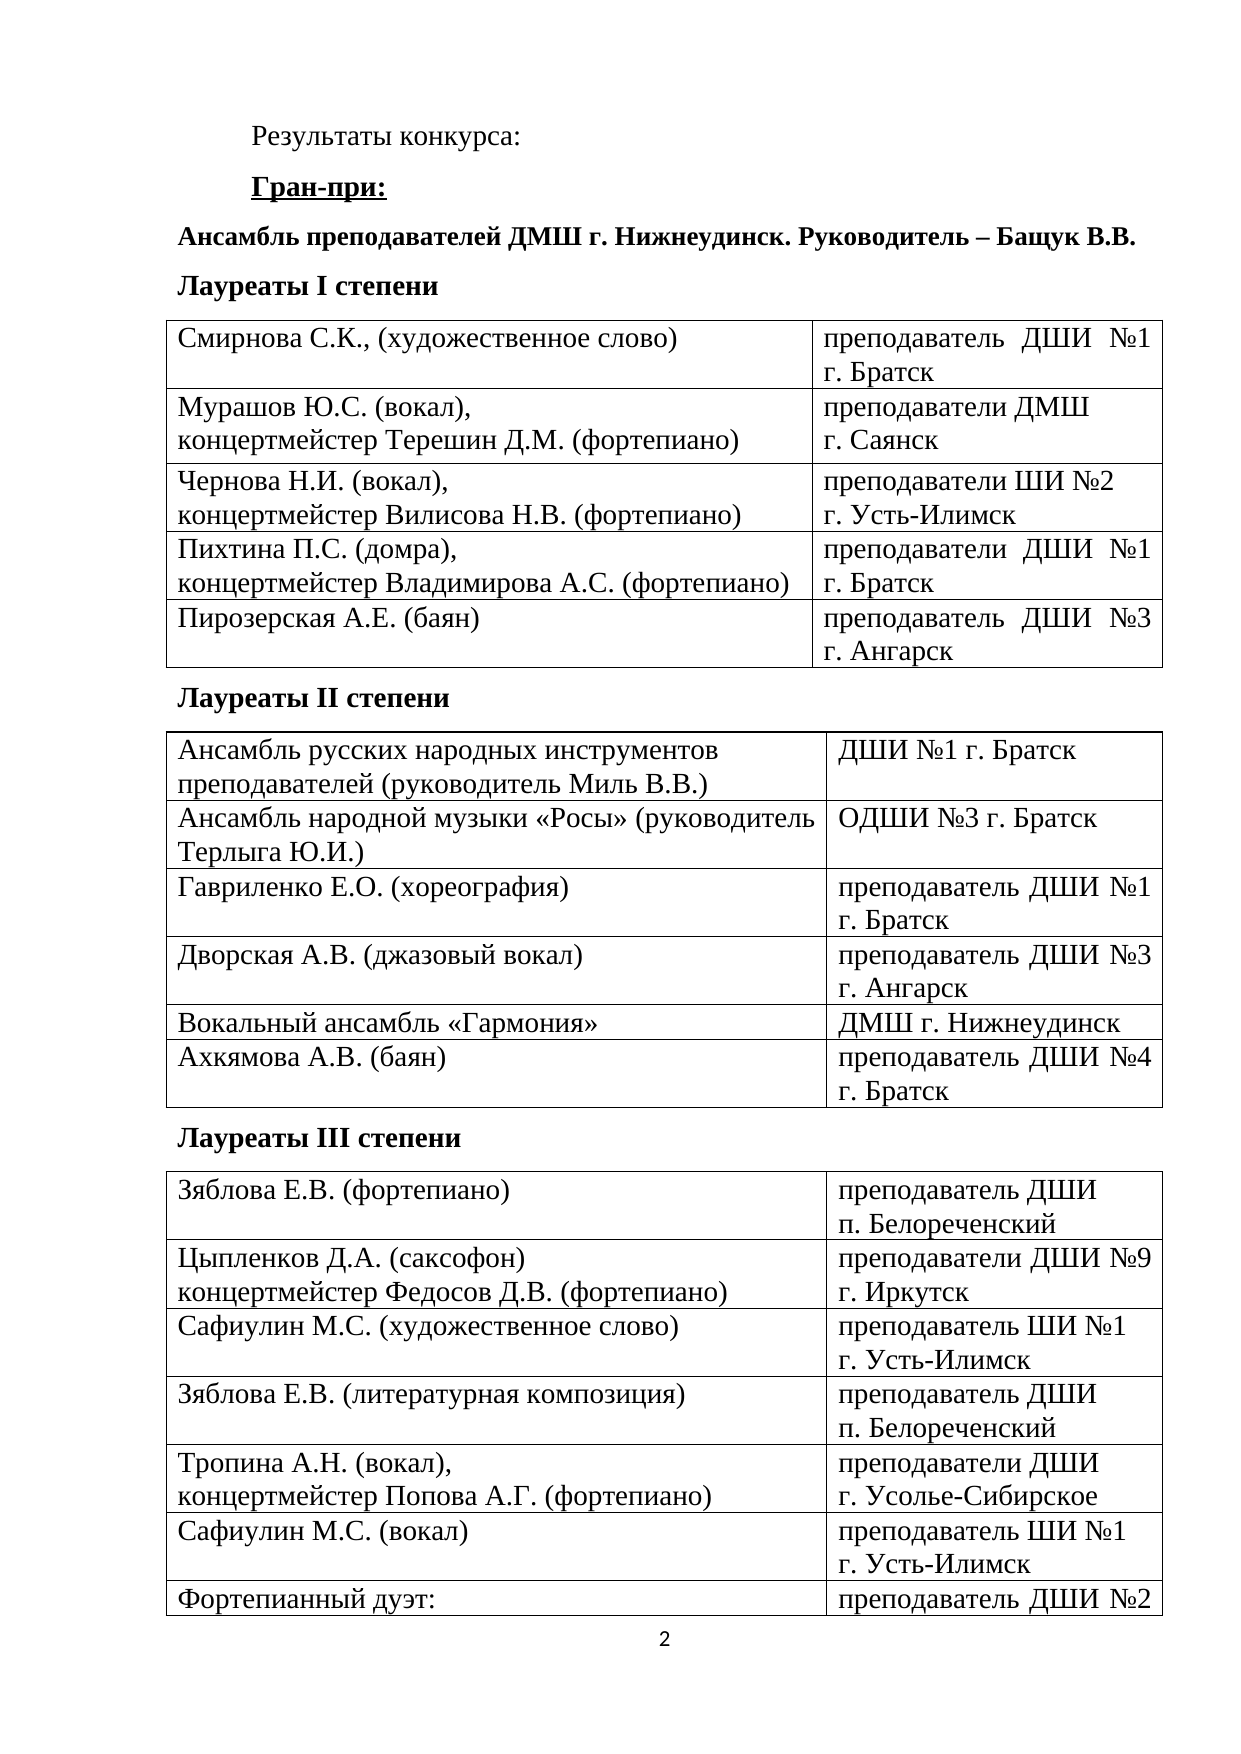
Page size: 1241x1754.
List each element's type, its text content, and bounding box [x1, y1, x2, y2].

table_cell ОДШИ №3 г. Братск [827, 801, 1162, 868]
text Лауреаты II степени [177, 680, 1152, 714]
table_header Смирнова С.К., (художественное слово) [167, 321, 812, 388]
table_cell Цыпленков Д.А. (саксофон) концертмейстер Федосов Д.В. (фортепиано) [167, 1240, 826, 1307]
table_header Ансамбль русских народных инструментов преподавателей (руководитель Миль В.В.) [167, 733, 826, 799]
table_cell преподаватель ДШИ п. Белореченский [827, 1377, 1162, 1444]
table_cell Чернова Н.И. (вокал), концертмейстер Вилисова Н.В. (фортепиано) [167, 464, 812, 531]
table_cell Ахкямова А.В. (баян) [167, 1040, 826, 1107]
table_header ДШИ №1 г. Братск [827, 733, 1162, 799]
table_cell преподаватели ДШИ г. Усолье-Сибирское [827, 1445, 1162, 1512]
table_cell преподаватель ДШИ №4 г. Братск [827, 1040, 1162, 1107]
table_cell Дворская А.В. (джазовый вокал) [167, 937, 826, 1004]
table_cell преподаватели ШИ №2 г. Усть-Илимск [813, 464, 1162, 531]
table_header Зяблова Е.В. (фортепиано) [167, 1172, 826, 1239]
table_cell преподаватель ДШИ №1 г. Братск [827, 869, 1162, 936]
text Результаты конкурса: [177, 118, 1152, 152]
table_cell Гавриленко Е.О. (хореография) [167, 869, 826, 936]
table_cell Пихтина П.С. (домра), концертмейстер Владимирова А.С. (фортепиано) [167, 532, 812, 599]
table_cell преподаватели ДМШ г. Саянск [813, 389, 1162, 462]
text Ансамбль преподавателей ДМШ г. Нижнеудинск. Руководитель – Бащук В.В. [177, 220, 1152, 251]
text Лауреаты I степени [177, 268, 1152, 302]
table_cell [827, 1581, 1162, 1614]
table_header преподаватель ДШИ п. Белореченский [827, 1172, 1162, 1239]
table_cell преподаватели ДШИ №9 г. Иркутск [827, 1240, 1162, 1307]
table_cell Зяблова Е.В. (литературная композиция) [167, 1377, 826, 1444]
text Гран-при: [177, 169, 1152, 203]
table_cell ДМШ г. Нижнеудинск [827, 1005, 1162, 1038]
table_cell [167, 1581, 826, 1614]
table_cell Сафиулин М.С. (художественное слово) [167, 1309, 826, 1376]
table_header преподаватель ДШИ №1 г. Братск [813, 321, 1162, 388]
table_cell преподаватель ШИ №1 г. Усть-Илимск [827, 1513, 1162, 1580]
table_cell преподаватель ШИ №1 г. Усть-Илимск [827, 1309, 1162, 1376]
table_cell Мурашов Ю.С. (вокал), концертмейстер Терешин Д.М. (фортепиано) [167, 389, 812, 462]
table_cell Сафиулин М.С. (вокал) [167, 1513, 826, 1580]
text Лауреаты III степени [177, 1120, 1152, 1154]
table_cell Пирозерская А.Е. (баян) [167, 600, 812, 667]
table_cell преподаватель ДШИ №3 г. Ангарск [813, 600, 1162, 667]
table_cell преподаватель ДШИ №3 г. Ангарск [827, 937, 1162, 1004]
table_cell Ансамбль народной музыки «Росы» (руководитель Терлыга Ю.И.) [167, 801, 826, 868]
table_cell Вокальный ансамбль «Гармония» [167, 1005, 826, 1038]
table_cell преподаватели ДШИ №1 г. Братск [813, 532, 1162, 599]
table_cell Тропина А.Н. (вокал), концертмейстер Попова А.Г. (фортепиано) [167, 1445, 826, 1512]
